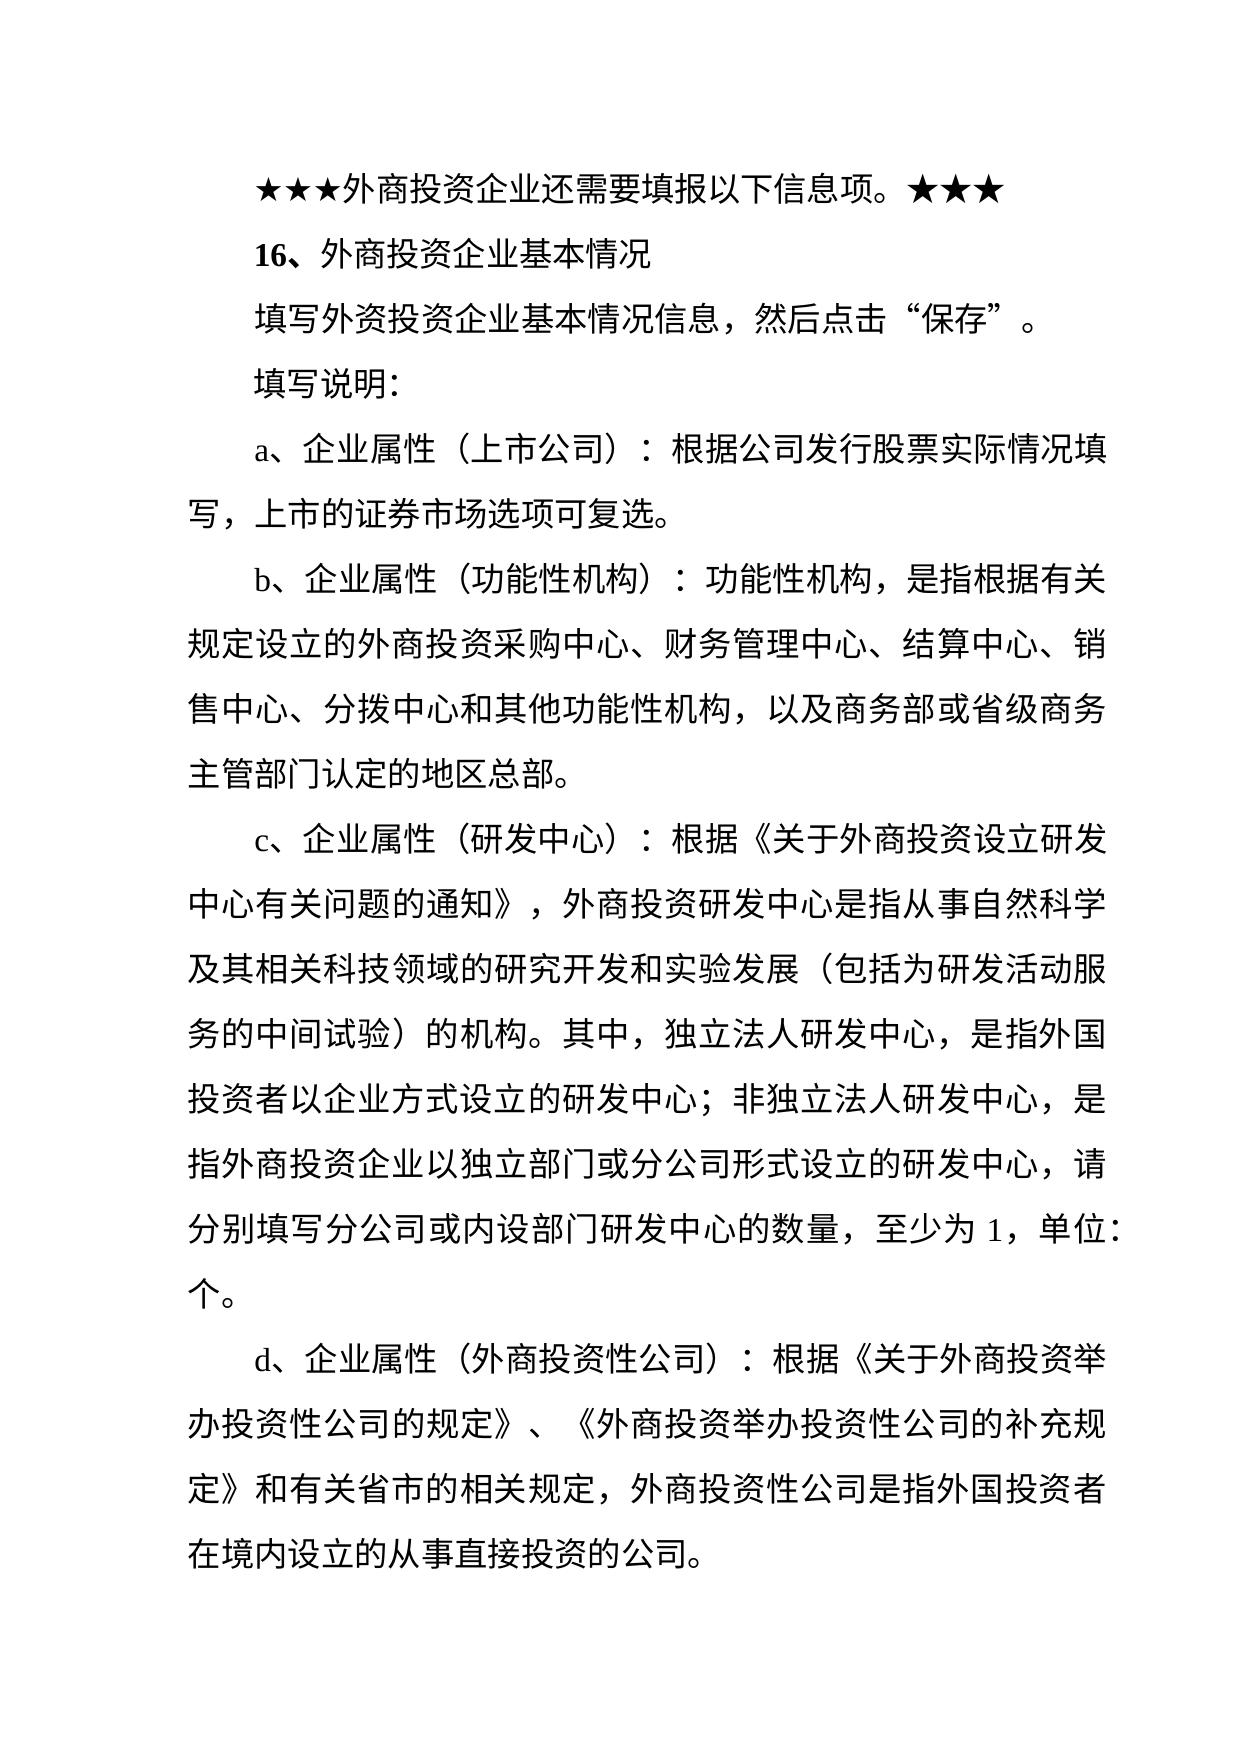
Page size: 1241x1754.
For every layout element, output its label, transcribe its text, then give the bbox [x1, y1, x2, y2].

text ★★★外商投资企业还需要填报以下信息项。★★★ [187, 154, 1107, 219]
text d、企业属性（外商投资性公司）：根据《关于外商投资举办投资性公司的规定》、《外商投资举办投资性公司的补充规定》和有关省市的相关规定，外商投资性公司是指外国投资者在境内设立的从事直接投资的公司。 [187, 1324, 1107, 1584]
text a、企业属性（上市公司）：根据公司发行股票实际情况填写，上市的证券市场选项可复选。 [187, 414, 1107, 544]
text 填写外资投资企业基本情况信息，然后点击“保存”。 [187, 284, 1107, 349]
text 16、外商投资企业基本情况 [187, 219, 1107, 284]
text b、企业属性（功能性机构）：功能性机构，是指根据有关规定设立的外商投资采购中心、财务管理中心、结算中心、销售中心、分拨中心和其他功能性机构，以及商务部或省级商务主管部门认定的地区总部。 [187, 544, 1107, 804]
text 填写说明： [187, 349, 1107, 414]
text c、企业属性（研发中心）：根据《关于外商投资设立研发中心有关问题的通知》，外商投资研发中心是指从事自然科学及其相关科技领域的研究开发和实验发展（包括为研发活动服务的中间试验）的机构。其中，独立法人研发中心，是指外国投资者以企业方式设立的研发中心；非独立法人研发中心，是指外商投资企业以独立部门或分公司形式设立的研发中心，请分别填写分公司或内设部门研发中心的数量，至少为1，单位：个。 [187, 804, 1107, 1324]
